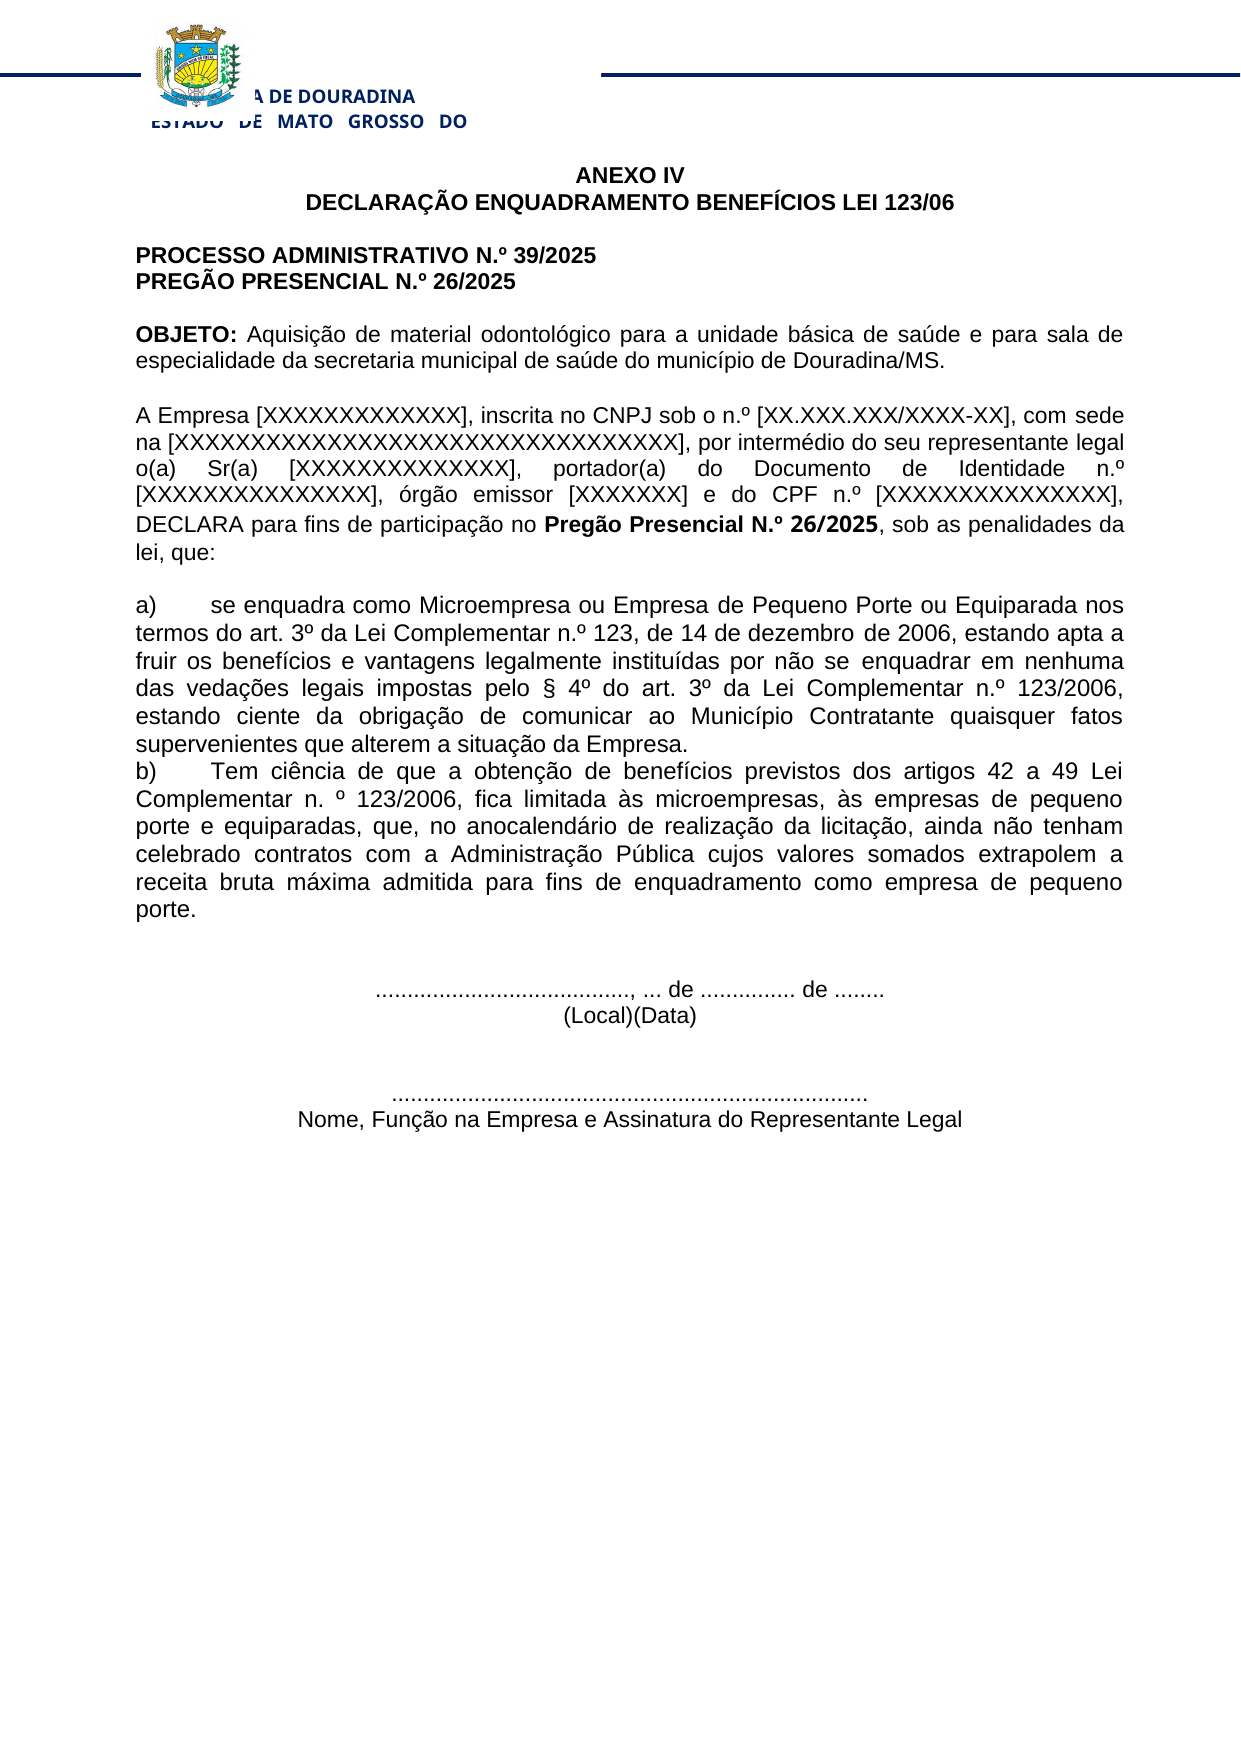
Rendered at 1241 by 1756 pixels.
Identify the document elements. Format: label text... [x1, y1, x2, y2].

subtitle PREGÃO PRESENCIAL N.º 26/2025 [135, 268, 1124, 294]
subtitle ANEXO IV [135, 162, 1124, 189]
list se enquadra como Microempresa ou Empresa de Pequeno Porte ou Equiparada nos termos do art. 3º da Lei Complementar n.º 123, de 14 de dezembro de 2006, estando apta a fruir os benefícios e vantagens legalmente instituídas por não se enquadrar em nenhuma das vedações legais impostas pelo § 4º do art. 3º da Lei Complementar n.º 123/2006, estando ciente da obrigação de comunicar ao Município Contratante quaisquer fatos supervenientes que alterem a situação da Empresa. [135, 591, 1124, 757]
text (Local)(Data) [135, 1002, 1124, 1028]
text ........................................................................... [135, 1080, 1124, 1106]
text A Empresa [XXXXXXXXXXXXX], inscrita no CNPJ sob o n.º [XX.XXX.XXX/XXXX-XX], com sede na [XXXXXXXXXXXXXXXXXXXXXXXXXXXXXXXXX], por intermédio do seu representante legal o(a) Sr(a) [XXXXXXXXXXXXXX], portador(a) do Documento de Identidade n.º [XXXXXXXXXXXXXXX], órgão emissor [XXXXXXX] e do CPF n.º [XXXXXXXXXXXXXXX], DECLARA para fins de participação no Pregão Presencial N.º 26/2025, sob as penalidades da lei, que: [135, 402, 1124, 565]
text ........................................, ... de ............... de ........ [135, 976, 1124, 1002]
list Tem ciência de que a obtenção de benefícios previstos dos artigos 42 a 49 Lei Complementar n. º 123/2006, fica limitada às microempresas, às empresas de pequeno porte e equiparadas, que, no anocalendário de realização da licitação, ainda não tenham celebrado contratos com a Administração Pública cujos valores somados extrapolem a receita bruta máxima admitida para fins de enquadramento como empresa de pequeno porte. [135, 757, 1124, 923]
text Nome, Função na Empresa e Assinatura do Representante Legal [135, 1106, 1124, 1132]
subtitle PROCESSO ADMINISTRATIVO N.º 39/2025 [135, 242, 1124, 268]
text OBJETO: Aquisição de material odontológico para a unidade básica de saúde e para sala de especialidade da secretaria municipal de saúde do município de Douradina/MS. [135, 321, 1124, 373]
picture [141, 18, 256, 121]
subtitle DECLARAÇÃO ENQUADRAMENTO BENEFÍCIOS LEI 123/06 [135, 189, 1124, 215]
